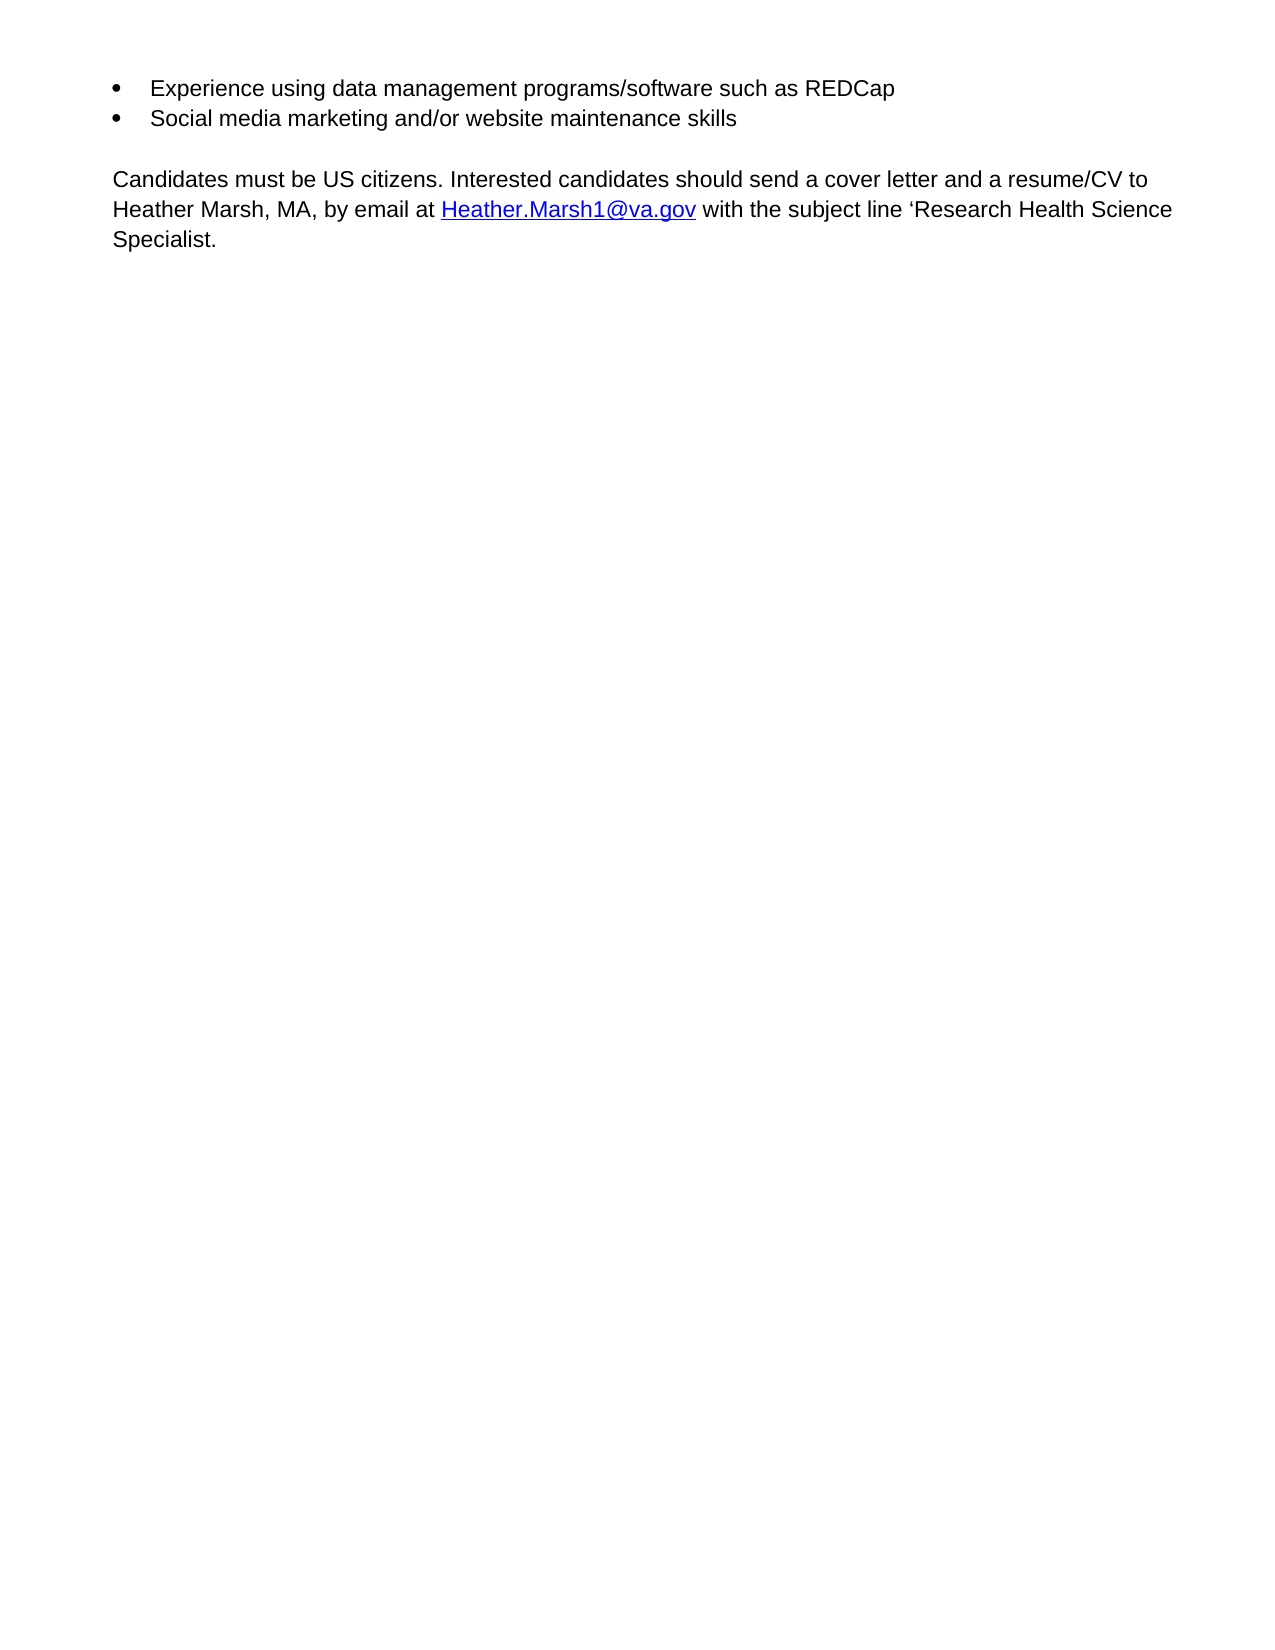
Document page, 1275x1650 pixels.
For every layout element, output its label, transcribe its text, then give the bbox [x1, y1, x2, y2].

list Experience using data management programs/software such as REDCap [112, 75, 1200, 101]
text Candidates must be US citizens. Interested candidates should send a cover letter and a resume/CV to Heather Marsh, MA, by email at Heather.Marsh1@va.gov with the subject line ‘Research Health Science Specialist. [112, 166, 1200, 253]
list Social media marketing and/or website maintenance skills [112, 105, 1200, 132]
